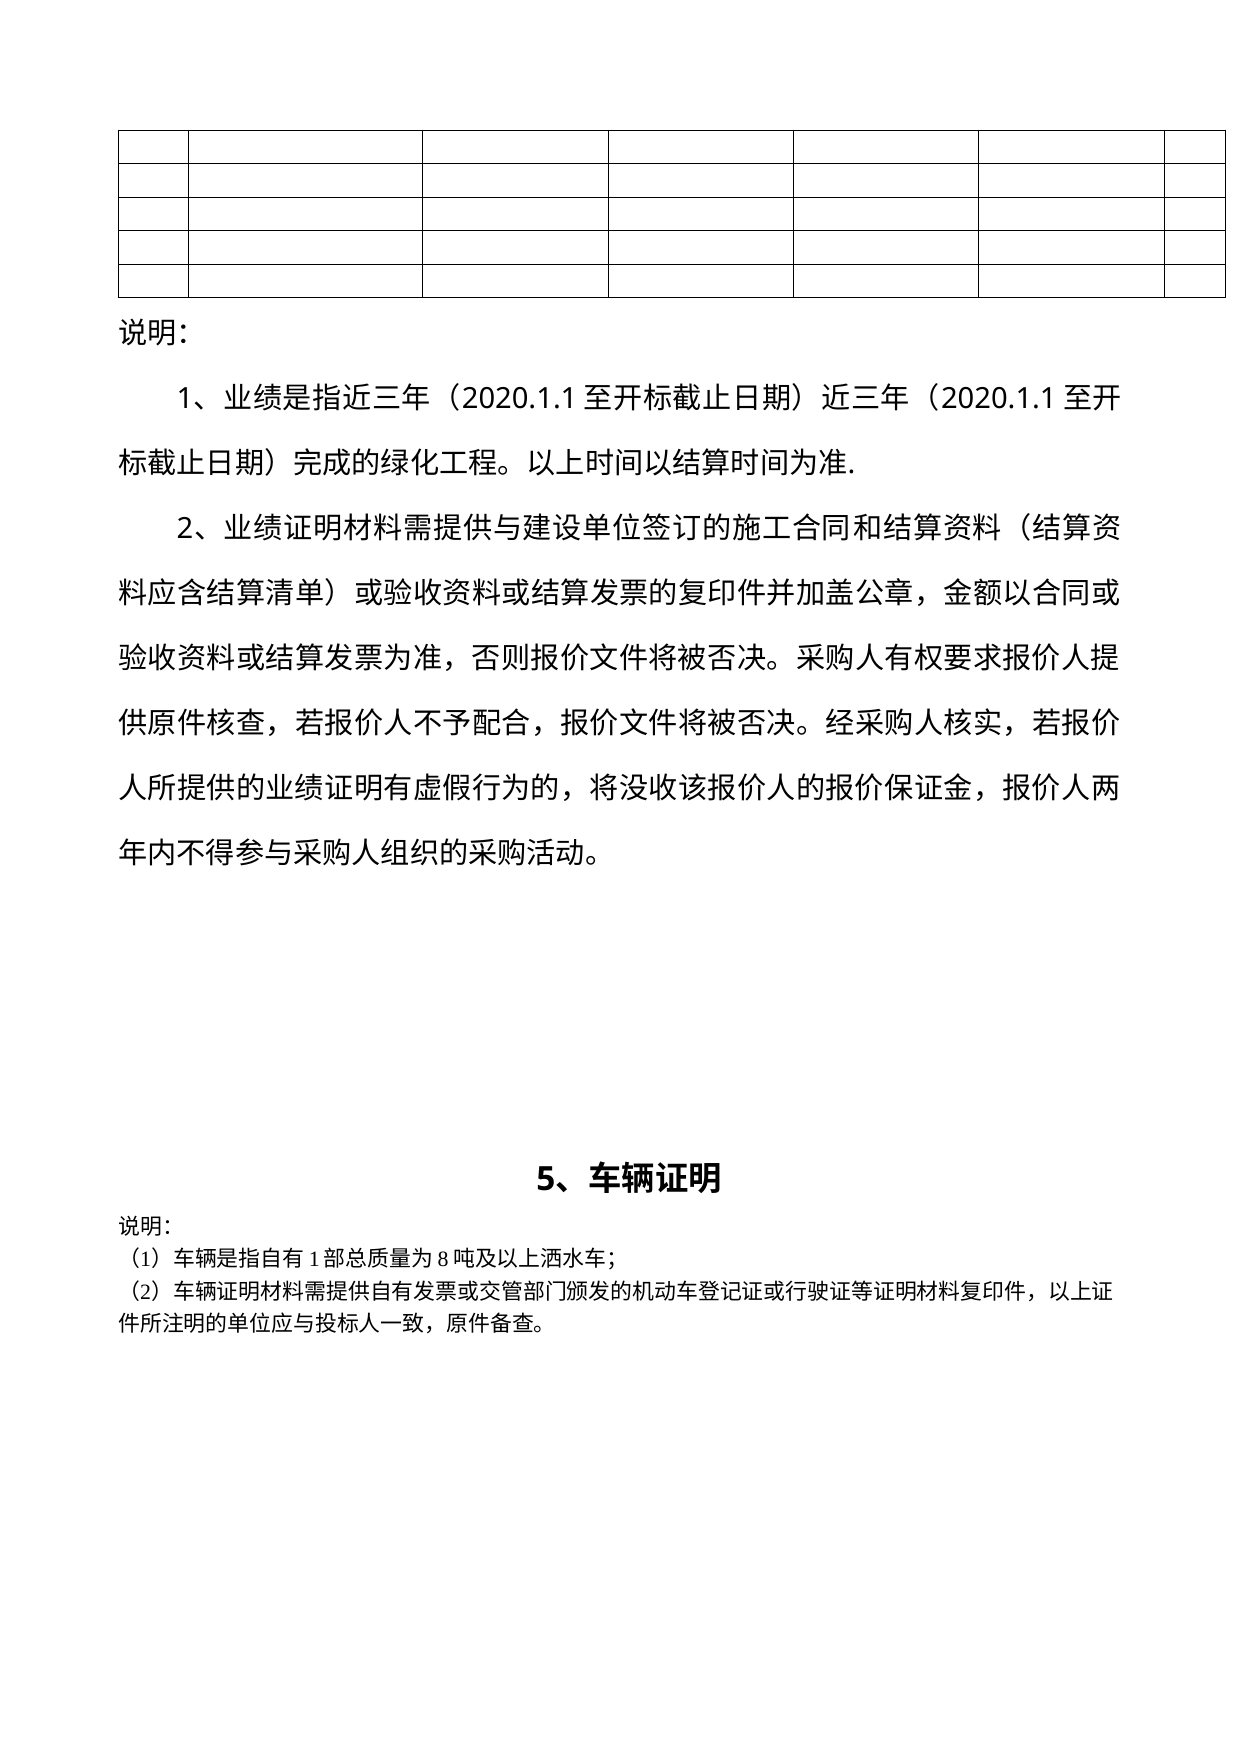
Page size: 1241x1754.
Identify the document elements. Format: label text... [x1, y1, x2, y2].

table_cell [979, 231, 1164, 264]
table_cell [423, 164, 608, 197]
table_cell [189, 198, 422, 230]
table_cell [1165, 131, 1225, 163]
table_cell [189, 131, 422, 163]
table_cell [423, 131, 608, 163]
table_cell [794, 231, 978, 264]
table_cell [794, 198, 978, 230]
table_cell [189, 164, 422, 197]
table_cell [189, 231, 422, 264]
table_cell [423, 265, 608, 297]
table_cell [119, 265, 188, 297]
table_cell [609, 164, 793, 197]
text 说明： [118, 298, 1122, 363]
table_cell [979, 198, 1164, 230]
table_cell [119, 198, 188, 230]
table_cell [979, 164, 1164, 197]
table_cell [794, 164, 978, 197]
table_cell [119, 231, 188, 264]
table_cell [609, 131, 793, 163]
table_cell [423, 198, 608, 230]
table_cell [1165, 265, 1225, 297]
table_cell [609, 231, 793, 264]
table_cell [1165, 198, 1225, 230]
table_cell [1165, 231, 1225, 264]
text 1、业绩是指近三年（2020.1.1至开标截止日期）近三年（2020.1.1至开标截止日期）完成的绿化工程。以上时间以结算时间为准. [118, 363, 1122, 493]
table_cell [794, 265, 978, 297]
table_cell [794, 131, 978, 163]
text （2）车辆证明材料需提供自有发票或交管部门颁发的机动车登记证或行驶证等证明材料复印件，以上证件所注明的单位应与投标人一致，原件备查。 [118, 1273, 1122, 1338]
table_cell [1165, 164, 1225, 197]
table_cell [119, 164, 188, 197]
text （1）车辆是指自有1部总质量为8吨及以上洒水车； [118, 1241, 1122, 1273]
text 2、业绩证明材料需提供与建设单位签订的施工合同和结算资料（结算资料应含结算清单）或验收资料或结算发票的复印件并加盖公章，金额以合同或验收资料或结算发票为准，否则报价文件将被否决。采购人有权要求报价人提供原件核查，若报价人不予配合，报价文件将被否决。经采购人核实，若报价人所提供的业绩证明有虚假行为的，将没收该报价人的报价保证金，报价人两年内不得参与采购人组织的采购活动。 [118, 493, 1122, 883]
table_cell [609, 198, 793, 230]
text 说明： [118, 1208, 1122, 1241]
table_cell [189, 265, 422, 297]
table_cell [423, 231, 608, 264]
table_cell [119, 131, 188, 163]
table_cell [979, 265, 1164, 297]
table_cell [609, 265, 793, 297]
table_cell [979, 131, 1164, 163]
text 5、车辆证明 [118, 1143, 1122, 1208]
